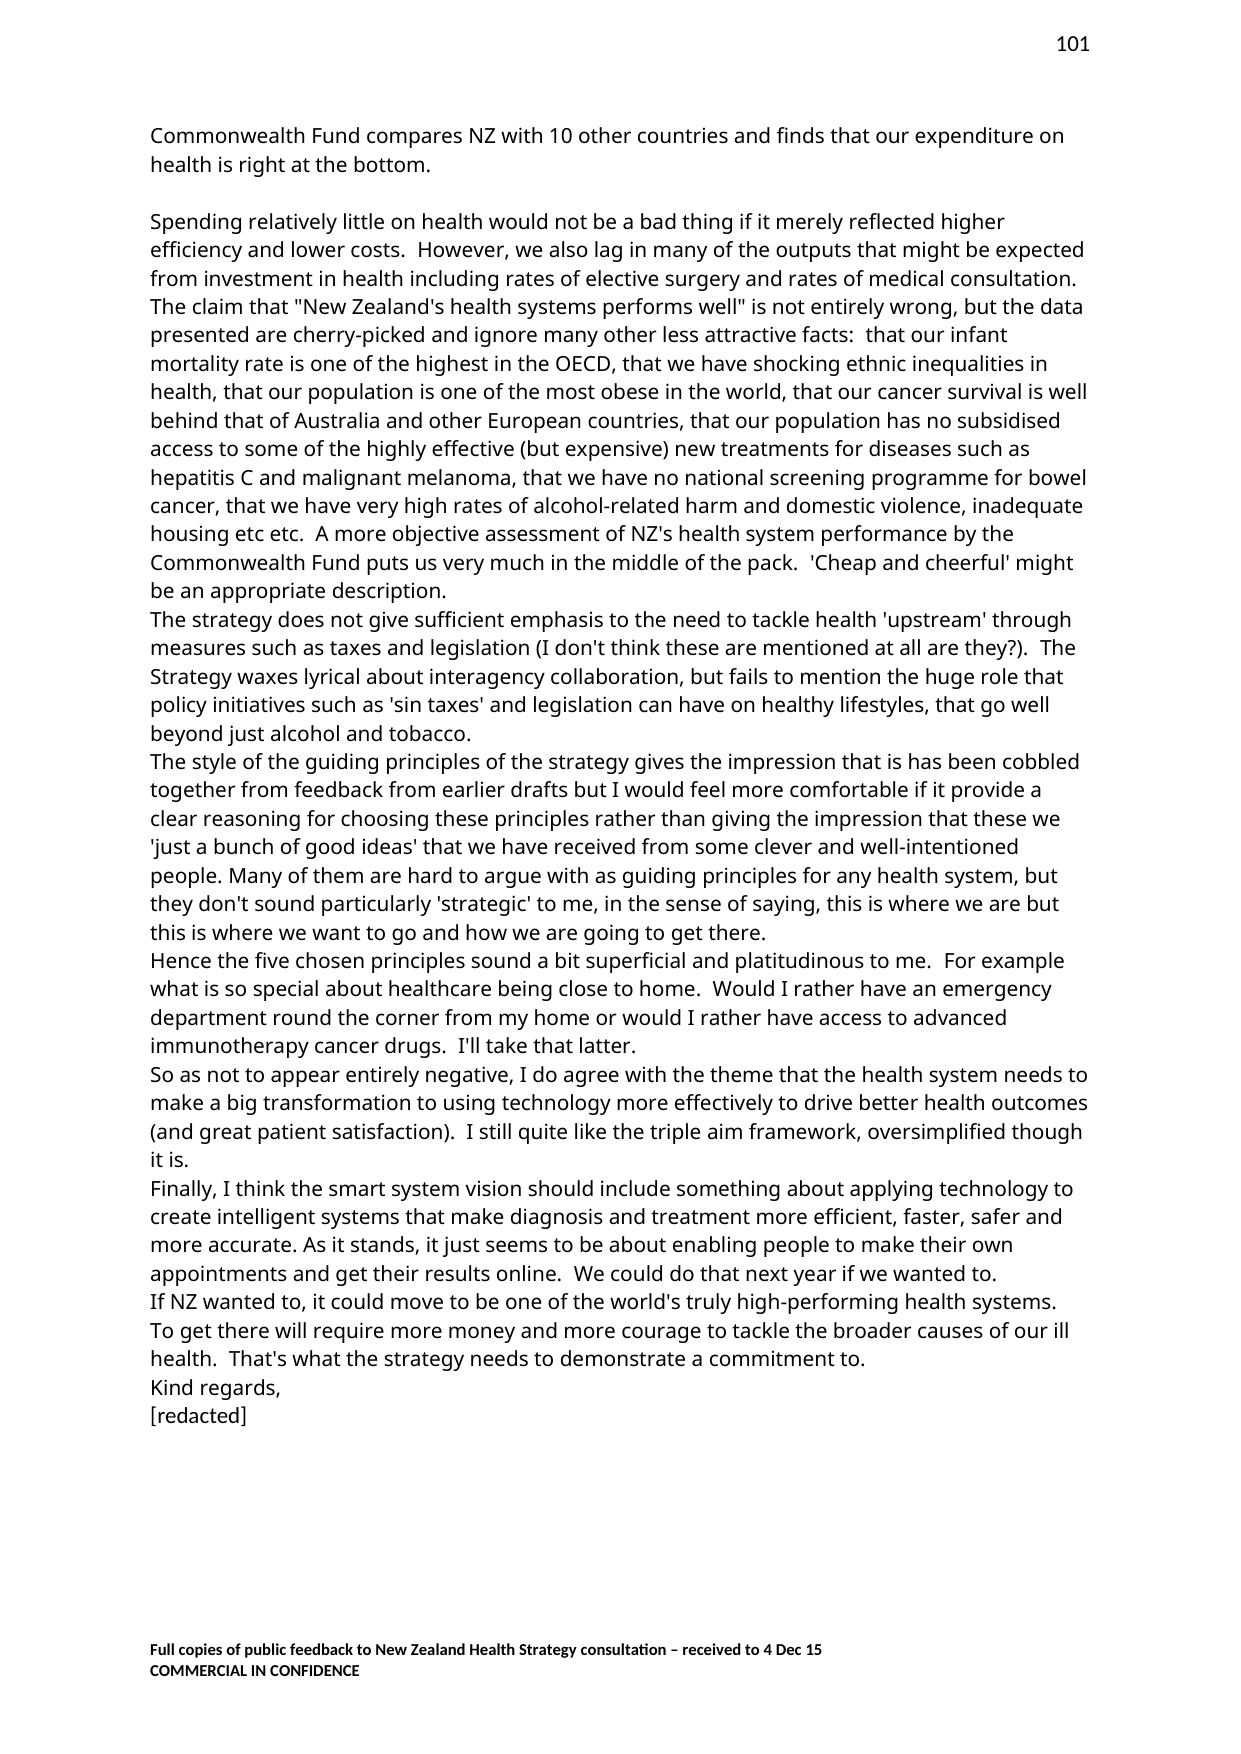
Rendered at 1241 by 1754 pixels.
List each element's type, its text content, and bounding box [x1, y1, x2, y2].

text If NZ wanted to, it could move to be one of the world's truly high-performing health systems. To get there will require more money and more courage to tackle the broader causes of our ill health. That's what the strategy needs to demonstrate a commitment to. [150, 1287, 1090, 1373]
text So as not to appear entirely negative, I do agree with the theme that the health system needs to make a big transformation to using technology more effectively to drive better health outcomes (and great patient satisfaction). I still quite like the triple aim framework, oversimplified though it is. [150, 1060, 1090, 1174]
text The strategy does not give sufficient emphasis to the need to tackle health 'upstream' through measures such as taxes and legislation (I don't think these are mentioned at all are they?). The Strategy waxes lyrical about interagency collaboration, but fails to mention the huge role that policy initiatives such as 'sin taxes' and legislation can have on healthy lifestyles, that go well beyond just alcohol and tobacco. [150, 605, 1090, 747]
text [150, 121, 1090, 178]
text [redacted] [150, 1401, 1090, 1429]
text Kind regards, [150, 1373, 1090, 1401]
text The style of the guiding principles of the strategy gives the impression that is has been cobbled together from feedback from earlier drafts but I would feel more comfortable if it provide a clear reasoning for choosing these principles rather than giving the impression that these we 'just a bunch of good ideas' that we have received from some clever and well-intentioned people. Many of them are hard to argue with as guiding principles for any health system, but they don't sound particularly 'strategic' to me, in the sense of saying, this is where we are but this is where we want to go and how we are going to get there. [150, 747, 1090, 946]
text Hence the five chosen principles sound a bit superficial and platitudinous to me. For example what is so special about healthcare being close to home. Would I rather have an emergency department round the corner from my home or would I rather have access to advanced immunotherapy cancer drugs. I'll take that latter. [150, 946, 1090, 1060]
text Finally, I think the smart system vision should include something about applying technology to create intelligent systems that make diagnosis and treatment more efficient, faster, safer and more accurate. As it stands, it just seems to be about enabling people to make their own appointments and get their results online. We could do that next year if we wanted to. [150, 1174, 1090, 1287]
text Spending relatively little on health would not be a bad thing if it merely reflected higher efficiency and lower costs. However, we also lag in many of the outputs that might be expected from investment in health including rates of elective surgery and rates of medical consultation. The claim that "New Zealand's health systems performs well" is not entirely wrong, but the data presented are cherry-picked and ignore many other less attractive facts: that our infant mortality rate is one of the highest in the OECD, that we have shocking ethnic inequalities in health, that our population is one of the most obese in the world, that our cancer survival is well behind that of Australia and other European countries, that our population has no subsidised access to some of the highly effective (but expensive) new treatments for diseases such as hepatitis C and malignant melanoma, that we have no national screening programme for bowel cancer, that we have very high rates of alcohol-related harm and domestic violence, inadequate housing etc etc. A more objective assessment of NZ's health system performance by the Commonwealth Fund puts us very much in the middle of the pack. 'Cheap and cheerful' might be an appropriate description. [150, 207, 1090, 605]
